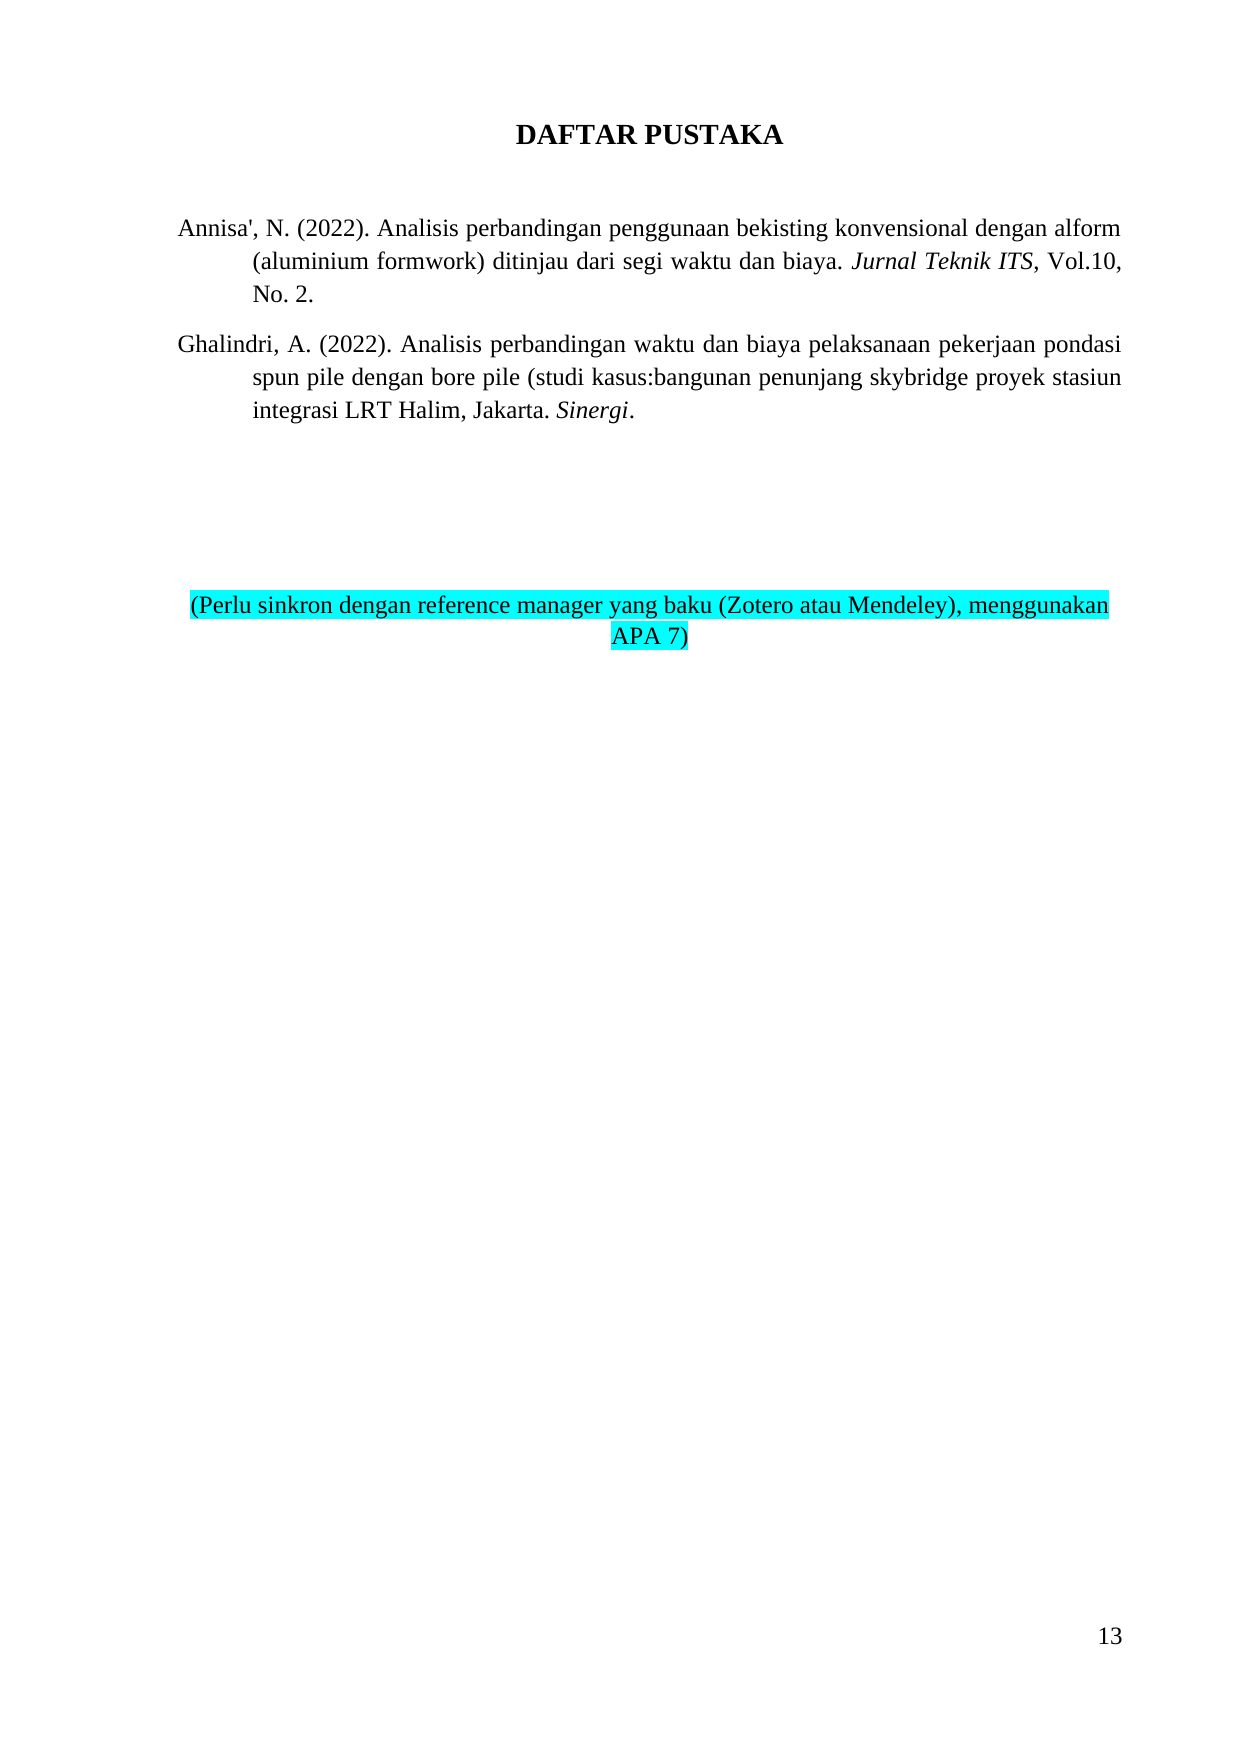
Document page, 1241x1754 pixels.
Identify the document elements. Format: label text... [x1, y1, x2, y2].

text (Perlu sinkron dengan reference manager yang baku (Zotero atau Mendeley), menggunakan APA 7) [177, 590, 1122, 650]
subtitle DAFTAR PUSTAKA [177, 117, 1122, 151]
